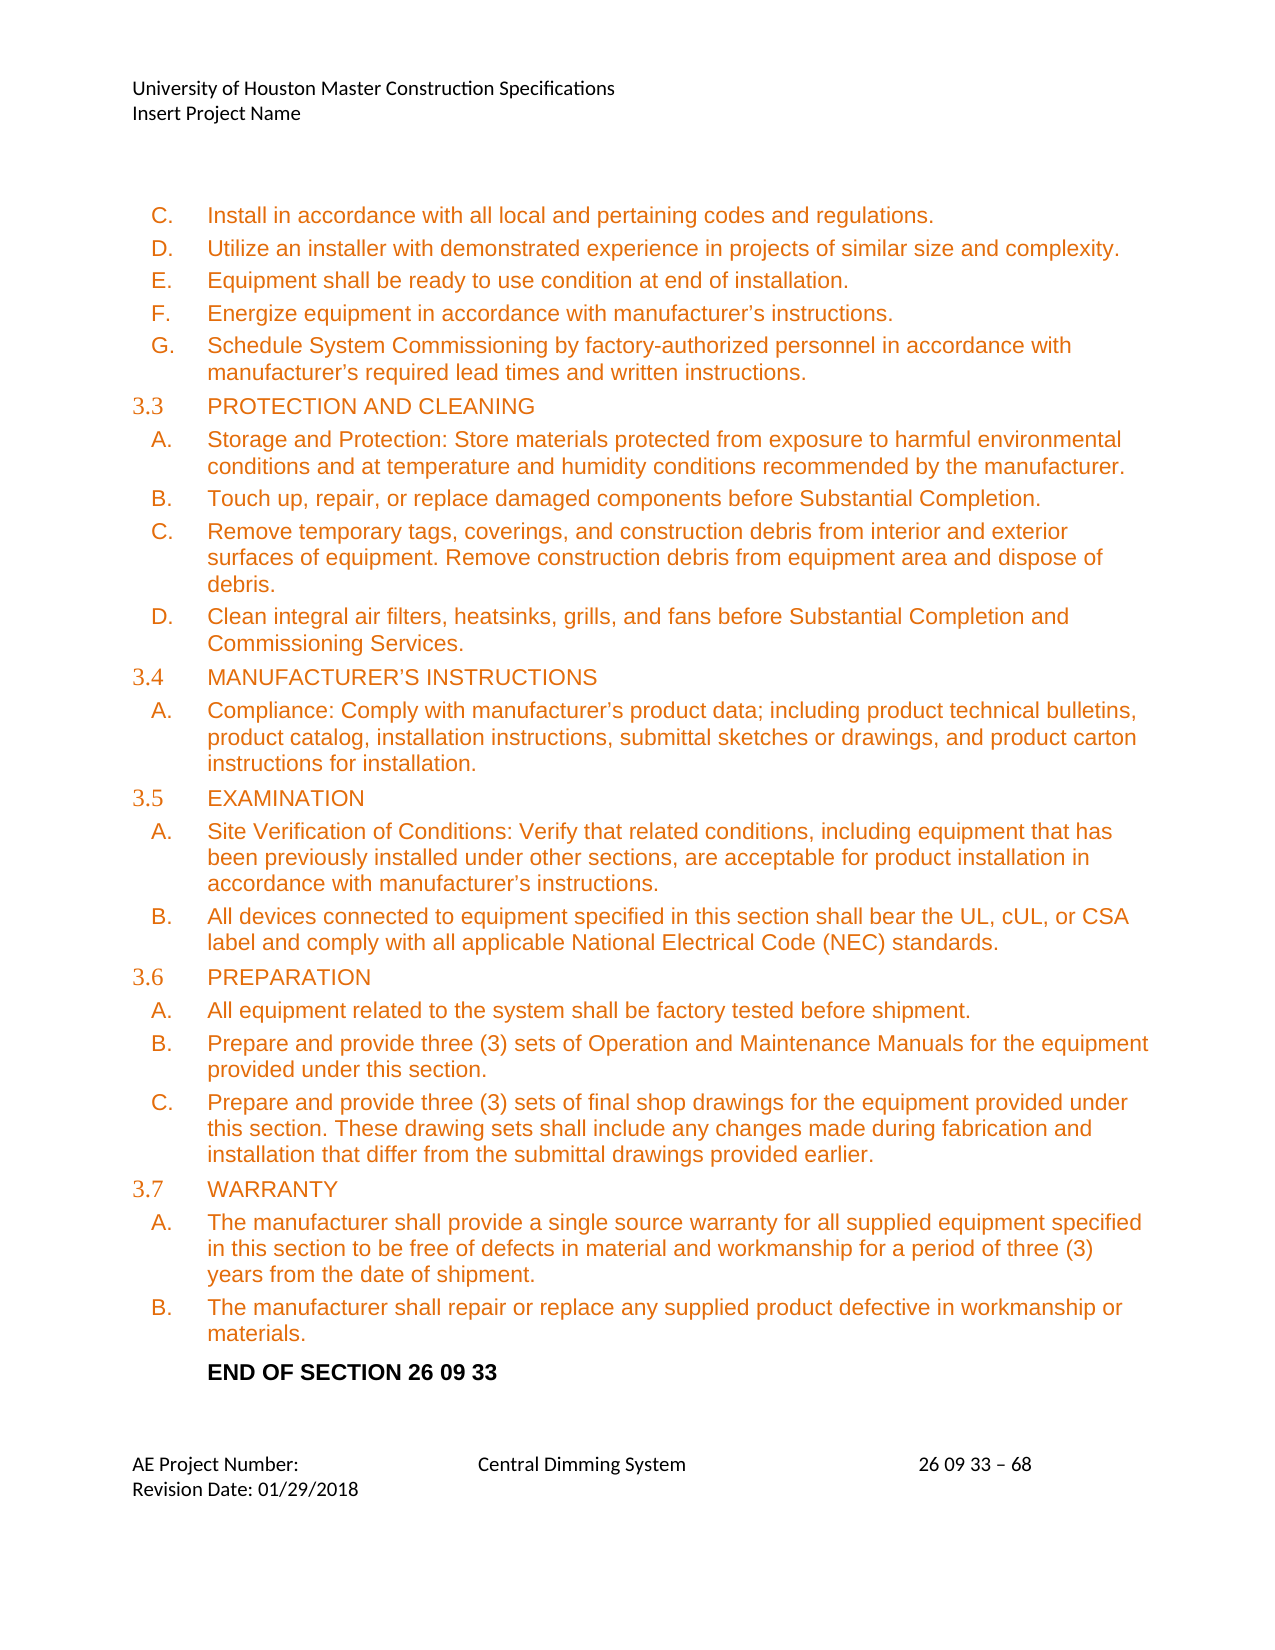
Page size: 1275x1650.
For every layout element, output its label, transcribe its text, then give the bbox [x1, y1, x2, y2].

subtitle EXAMINATION [132, 783, 1155, 811]
subtitle Storage and Protection: Store materials protected from exposure to harmful environmental conditions and at temperature and humidity conditions recommended by the manufacturer. [151, 426, 1155, 479]
subtitle WARRANTY [132, 1174, 1155, 1202]
subtitle Energize equipment in accordance with manufacturer’s instructions. [151, 300, 1155, 326]
subtitle Prepare and provide three (3) sets of Operation and Maintenance Manuals for the equipment provided under this section. [151, 1029, 1155, 1082]
subtitle The manufacturer shall provide a single source warranty for all supplied equipment specified in this section to be free of defects in material and workmanship for a period of three (3) years from the date of shipment. [151, 1209, 1155, 1288]
subtitle Equipment shall be ready to use condition at end of installation. [151, 267, 1155, 294]
subtitle Site Verification of Conditions: Verify that related conditions, including equipment that has been previously installed under other sections, are acceptable for product installation in accordance with manufacturer’s instructions. [151, 818, 1155, 897]
subtitle Touch up, repair, or replace damaged components before Substantial Completion. [151, 485, 1155, 512]
list END OF SECTION 26 09 33 [207, 1359, 1155, 1386]
subtitle All equipment related to the system shall be factory tested before shipment. [151, 997, 1155, 1023]
subtitle Remove temporary tags, coverings, and construction debris from interior and exterior surfaces of equipment. Remove construction debris from equipment area and dispose of debris. [151, 518, 1155, 597]
subtitle Install in accordance with all local and pertaining codes and regulations. [151, 202, 1155, 228]
subtitle The manufacturer shall repair or replace any supplied product defective in workmanship or materials. [151, 1294, 1155, 1347]
subtitle MANUFACTURER’S INSTRUCTIONS [132, 662, 1155, 691]
subtitle PROTECTION AND CLEANING [132, 391, 1155, 420]
subtitle Compliance: Comply with manufacturer’s product data; including product technical bulletins, product catalog, installation instructions, submittal sketches or drawings, and product carton instructions for installation. [151, 697, 1155, 776]
subtitle PREPARATION [132, 962, 1155, 991]
subtitle All devices connected to equipment specified in this section shall bear the UL, cUL, or CSA label and comply with all applicable National Electrical Code (NEC) standards. [151, 903, 1155, 956]
subtitle Prepare and provide three (3) sets of final shop drawings for the equipment provided under this section. These drawing sets shall include any changes made during fabrication and installation that differ from the submittal drawings provided earlier. [151, 1088, 1155, 1167]
subtitle Schedule System Commissioning by factory-authorized personnel in accordance with manufacturer’s required lead times and written instructions. [151, 332, 1155, 385]
subtitle Utilize an installer with demonstrated experience in projects of similar size and complexity. [151, 235, 1155, 261]
subtitle Clean integral air filters, heatsinks, grills, and fans before Substantial Completion and Commissioning Services. [151, 603, 1155, 656]
